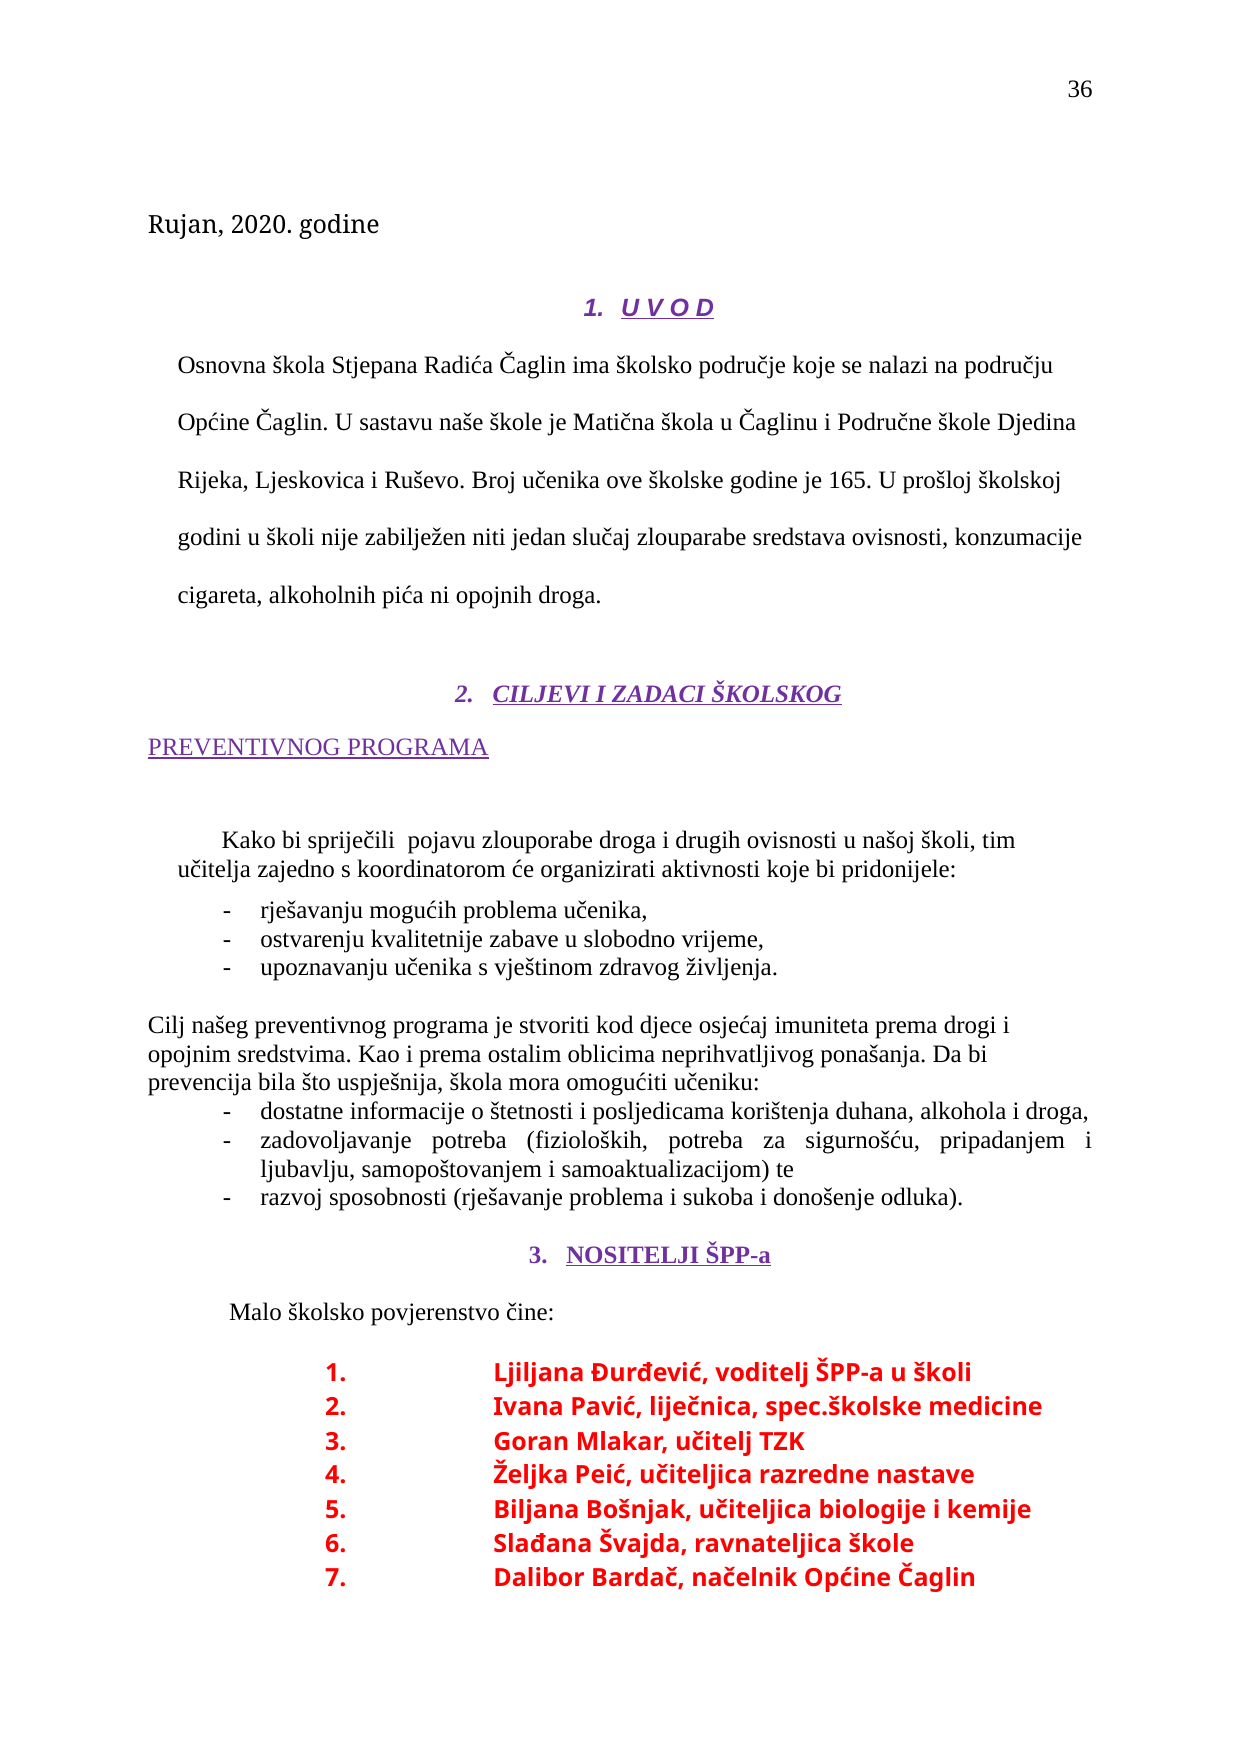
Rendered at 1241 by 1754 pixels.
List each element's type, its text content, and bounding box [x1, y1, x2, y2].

list CILJEVI I ZADACI ŠKOLSKOG [207, 679, 1092, 707]
subtitle Rujan, 2020. godine [148, 207, 1092, 241]
list rješavanju mogućih problema učenika, [223, 895, 1092, 924]
list U V O D [207, 292, 1092, 321]
title Željka Peić, učiteljica razredne nastave [325, 1457, 1092, 1491]
list upoznavanju učenika s vještinom zdravog življenja. [223, 952, 1092, 981]
title Ivana Pavić, liječnica, spec.školske medicine [325, 1389, 1092, 1423]
list NOSITELJI ŠPP-a [207, 1240, 1092, 1269]
text Cilj našeg preventivnog programa je stvoriti kod djece osjećaj imuniteta prema drogi i opojnim sredstvima. Kao i prema ostalim oblicima neprihvatljivog ponašanja. Da bi prevencija bila što uspješnija, škola mora omogućiti učeniku: [148, 1010, 1092, 1096]
text Kako bi spriječili pojavu zlouporabe droga i drugih ovisnosti u našoj školi, tim učitelja zajedno s koordinatorom će organizirati aktivnosti koje bi pridonijele: [177, 825, 1092, 882]
text Osnovna škola Stjepana Radića Čaglin ima školsko područje koje se nalazi na području Općine Čaglin. U sastavu naše škole je Matična škola u Čaglinu i Područne škole Djedina Rijeka, Ljeskovica i Ruševo. Broj učenika ove školske godine je 165. U prošloj školskoj godini u školi nije zabilježen niti jedan slučaj zlouparabe sredstava ovisnosti, konzumacije cigareta, alkoholnih pića ni opojnih droga. [177, 350, 1092, 609]
list dostatne informacije o štetnosti i posljedicama korištenja duhana, alkohola i droga, [223, 1096, 1092, 1125]
list zadovoljavanje potreba (fizioloških, potreba za sigurnošću, pripadanjem i ljubavlju, samopoštovanjem i samoaktualizacijom) te [223, 1125, 1092, 1182]
list razvoj sposobnosti (rješavanje problema i sukoba i donošenje odluka). [223, 1182, 1092, 1211]
title Dalibor Bardač, načelnik Općine Čaglin [325, 1559, 1092, 1593]
list ostvarenju kvalitetnije zabave u slobodno vrijeme, [223, 924, 1092, 952]
title Goran Mlakar, učitelj TZK [325, 1423, 1092, 1457]
title Slađana Švajda, ravnateljica škole [325, 1525, 1092, 1559]
title Ljiljana Đurđević, voditelj ŠPP-a u školi [325, 1355, 1092, 1389]
subtitle PREVENTIVNOG PROGRAMA [148, 732, 1092, 761]
text Malo školsko povjerenstvo čine: [223, 1297, 1092, 1326]
title Biljana Bošnjak, učiteljica biologije i kemije [325, 1491, 1092, 1525]
